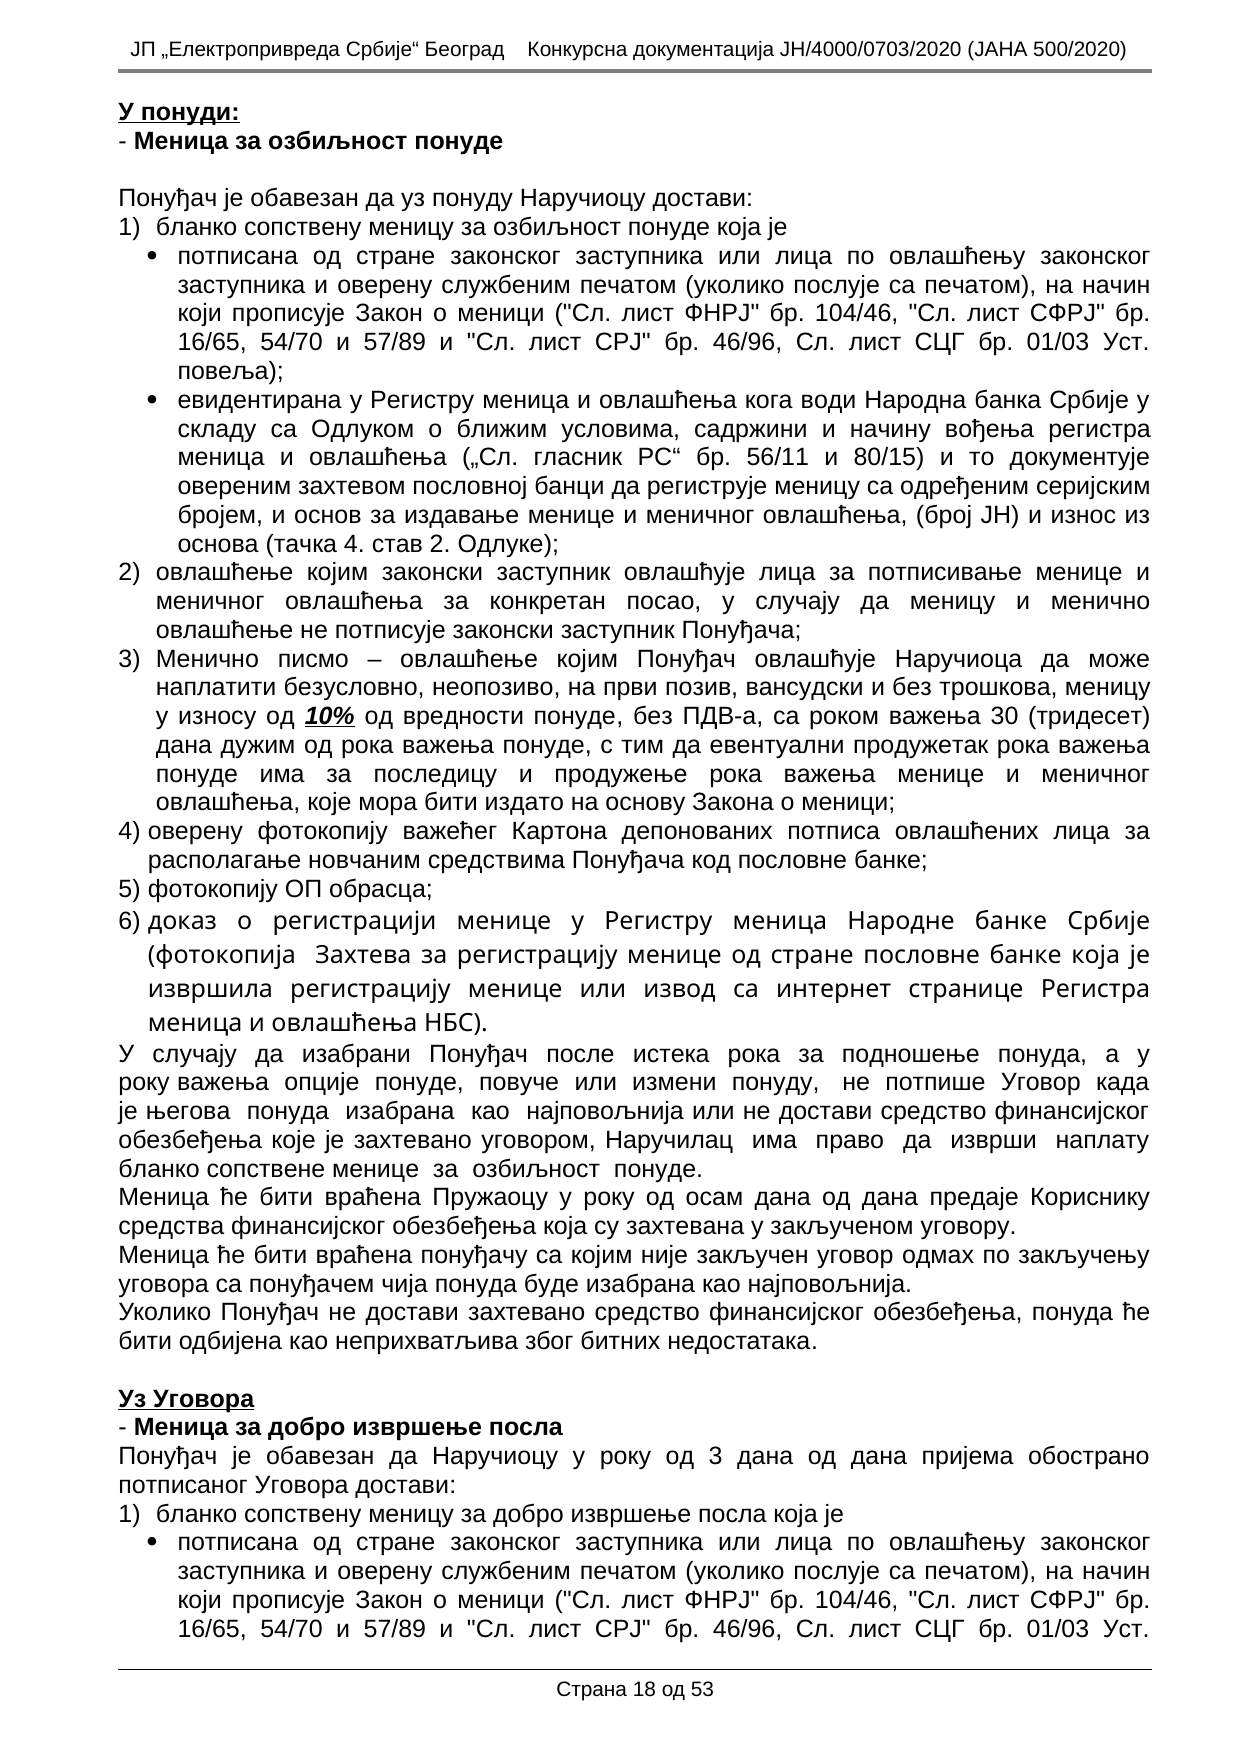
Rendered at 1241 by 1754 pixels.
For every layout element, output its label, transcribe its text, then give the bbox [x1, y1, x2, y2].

text Меница ће бити враћена понуђачу са којим није закључен уговор одмах по закључењу уговора са понуђачем чија понуда буде изабрана као најповољнија. [118, 1240, 1152, 1297]
text У случају да изабрани Понуђач после истека рока за подношење понуда, а у року важења опције понуде, повуче или измени понуду, не потпише Уговор када је његова понуда изабрана као најповољнија или не достави средство финансијског обезбеђења које је захтевано уговором, Наручилац има право да изврши наплату бланко сопствене менице за озбиљност понуде. [118, 1038, 1152, 1182]
list - Меница за добро извршење посла [118, 1412, 1152, 1441]
list бланко сопствену меницу за добро извршење посла која је [118, 1498, 1152, 1527]
list оверену фотокопију важећег Картона депонованих потписа овлашћених лица за располагање новчаним средствима Понуђача код пословне банке; [118, 816, 1152, 873]
list овлашћење којим законски заступник овлашћује лица за потписивање менице и меничног овлашћења за конкретан посао, у случају да меницу и менично овлашћење не потписује законски заступник Понуђача; [118, 557, 1152, 643]
list У понуди: [118, 97, 1152, 126]
list Уз Уговора [118, 1383, 1152, 1412]
list - Меница за озбиљност понуде [118, 126, 1152, 154]
list бланко сопствену меницу за озбиљност понуде која је [118, 212, 1152, 241]
text Понуђач је обавезан да Наручиоцу у року од 3 дана од дана пријема обострано потписаног Уговора достави: [118, 1441, 1152, 1498]
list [148, 1527, 1152, 1642]
text Понуђач је обавезан да уз понуду Наручиоцу достави: [118, 183, 1152, 212]
list евидентирана у Регистру меница и овлашћења кога води Народна банка Србије у складу са Одлуком о ближим условима, садржини и начину вођења регистра меница и овлашћења („Сл. гласник РС“ бр. 56/11 и 80/15) и то документује овереним захтевом пословној банци да региструје меницу са одређеним серијским бројем, и основ за издавање менице и меничног овлашћења, (број ЈН) и износ из основа (тачка 4. став 2. Одлуке); [148, 385, 1152, 557]
list фотокопију ОП обрасца; [118, 873, 1152, 902]
list доказ о регистрацији менице у Регистру меница Народне банке Србије (фотокопија Захтева за регистрацију менице од стране пословне банке која је извршила регистрацију менице или извод са интернет странице Регистра меница и овлашћења НБС). [118, 902, 1152, 1038]
text Уколико Понуђач не достави захтевано средство финансијског обезбеђења, понуда ће бити одбијена као неприхватљива због битних недостатака. [118, 1297, 1152, 1355]
list Менично писмо – овлашћење којим Понуђач овлашћује Наручиоца да може наплатити безусловно, неопозиво, на први позив, вансудски и без трошкова, меницу у износу од 10% од вредности понуде, без ПДВ-а, са роком важења 30 (тридесет) дана дужим од рока важења понуде, с тим да евентуални продужетак рока важења понуде има за последицу и продужење рока важења менице и меничног овлашћења, које мора бити издато на основу Закона о меници; [118, 643, 1152, 816]
text Меница ће бити враћена Пружаоцу у року од осам дана од дана предаје Кориснику средства финансијског обезбеђења која су захтевана у закљученом уговору. [118, 1182, 1152, 1240]
